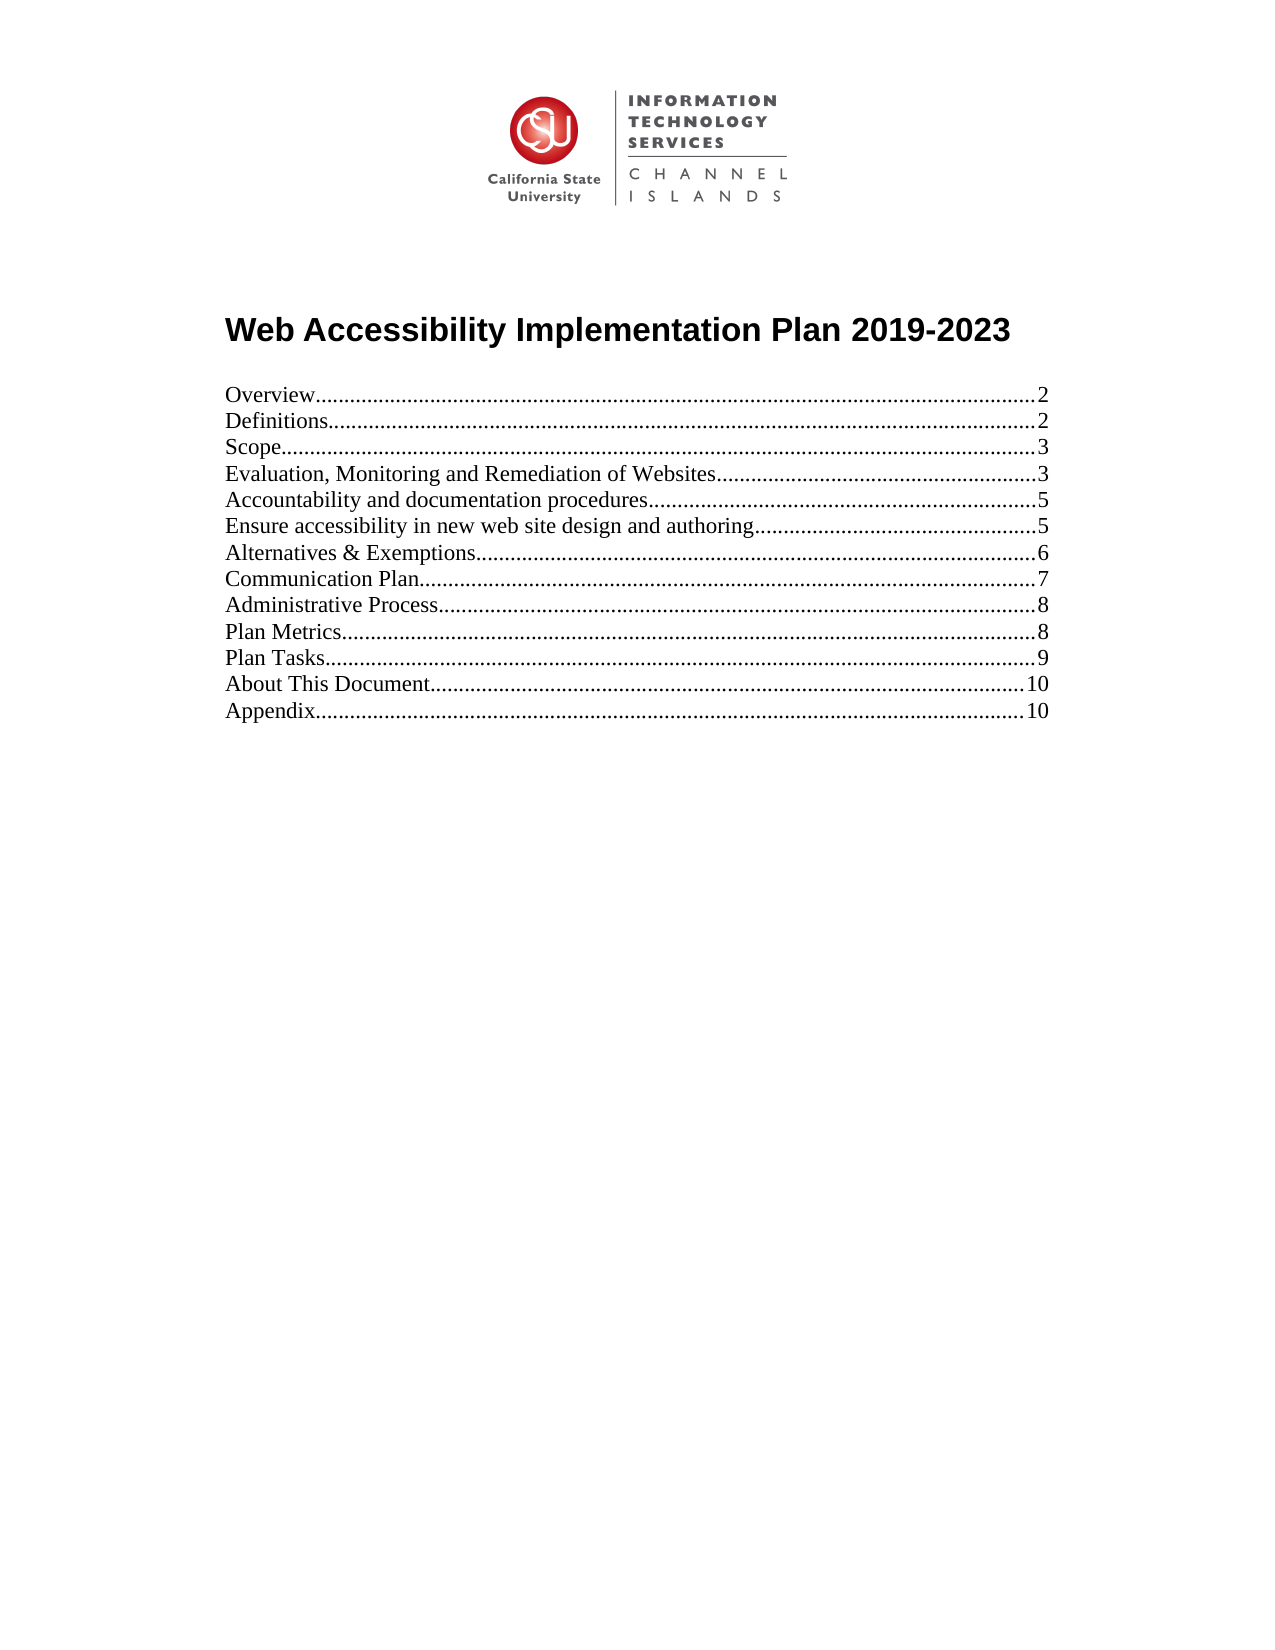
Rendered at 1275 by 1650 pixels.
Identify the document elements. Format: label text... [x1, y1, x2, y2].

text Definitions 2 [225, 407, 1050, 433]
text About This Document 10 [225, 671, 1050, 697]
text Plan Metrics 8 [225, 618, 1050, 644]
text Appendix 10 [225, 697, 1050, 723]
text Evaluation, Monitoring and Remediation of Websites 3 [225, 460, 1050, 486]
text Administrative Process 8 [225, 591, 1050, 618]
text Communication Plan 7 [225, 565, 1050, 591]
picture [474, 75, 801, 222]
text Accountability and documentation procedures 5 [225, 486, 1050, 512]
text Ensure accessibility in new web site design and authoring 5 [225, 512, 1050, 539]
text Overview 2 [225, 381, 1050, 407]
text Plan Tasks 9 [225, 644, 1050, 671]
text Scope 3 [225, 433, 1050, 460]
text Alternatives & Exemptions 6 [225, 539, 1050, 565]
subtitle Web Accessibility Implementation Plan 2019-2023 [225, 309, 1050, 348]
